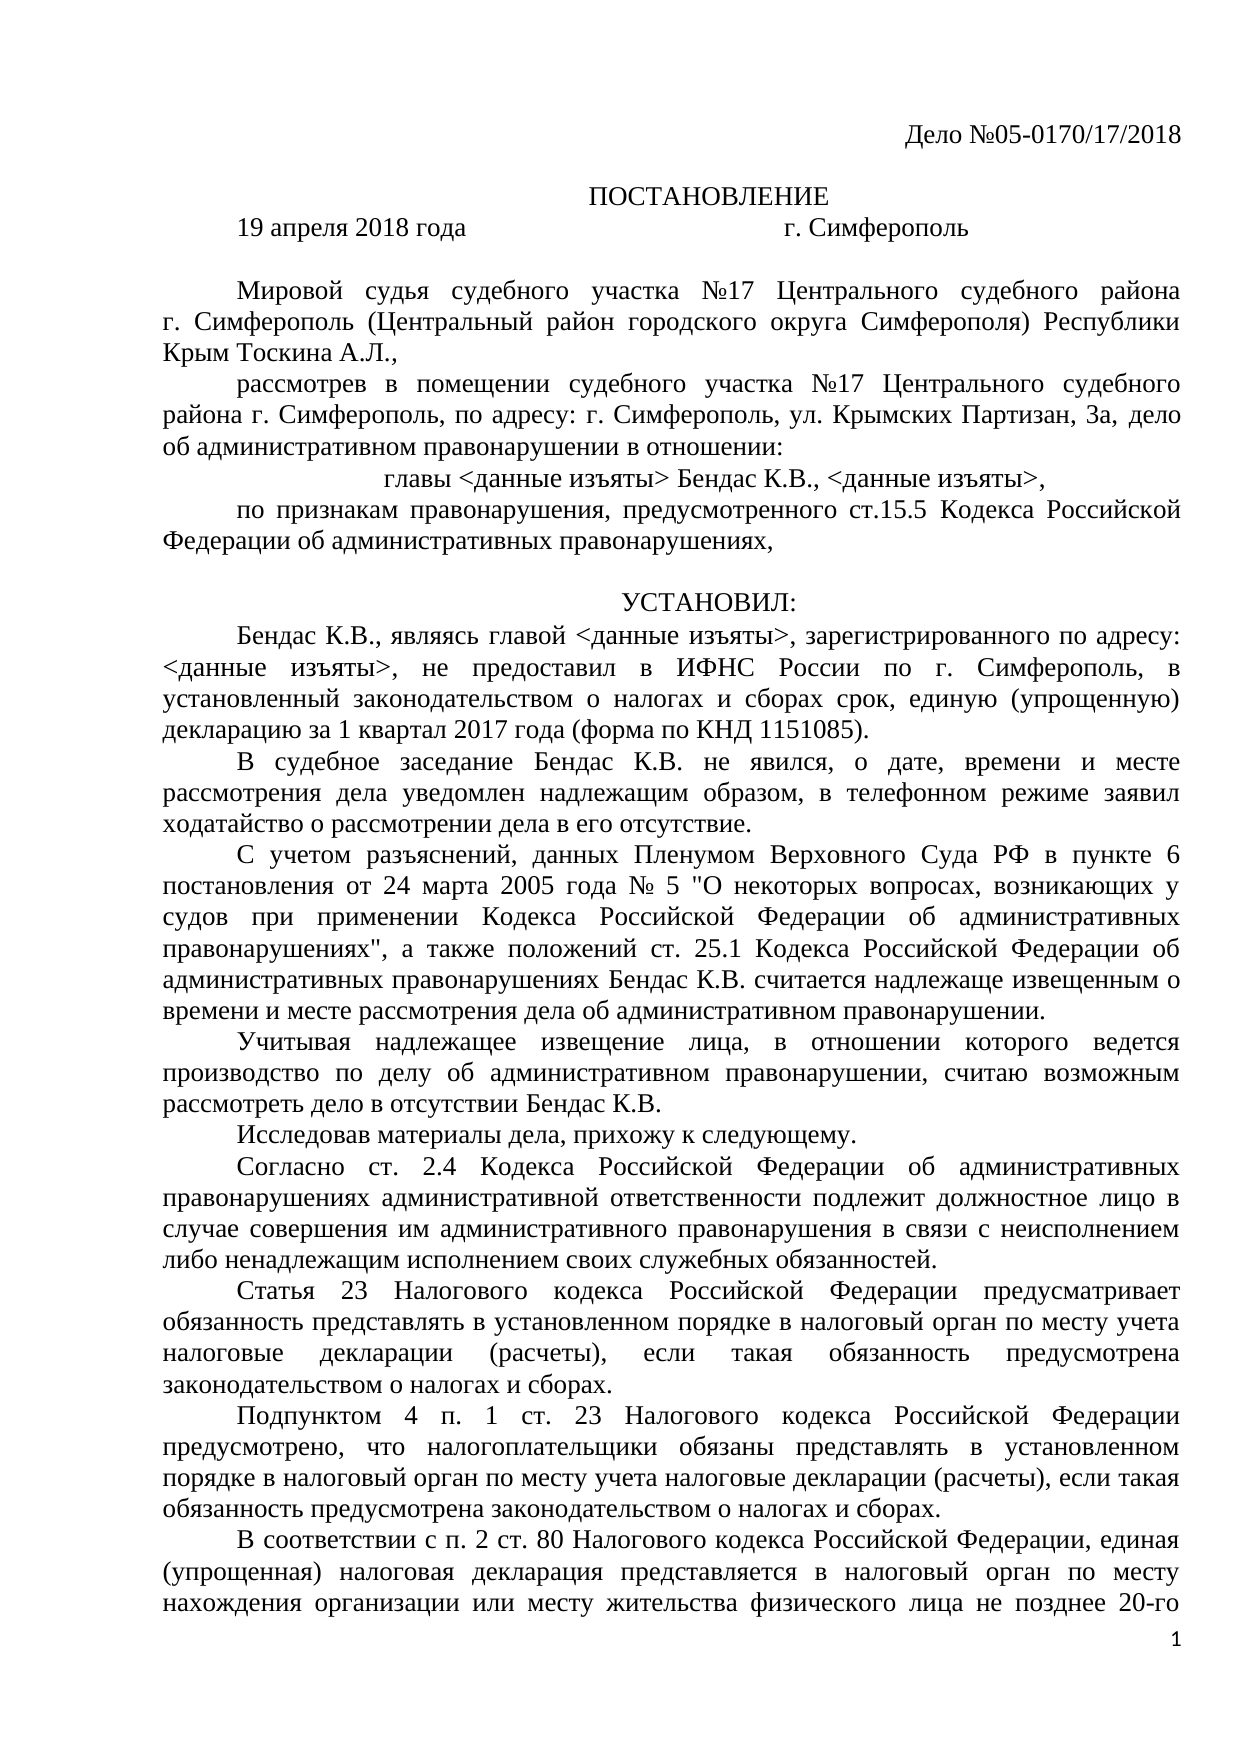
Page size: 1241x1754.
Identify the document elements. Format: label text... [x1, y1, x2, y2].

text Исследовав материалы дела, прихожу к следующему. [162, 1118, 1181, 1150]
text В судебное заседание Бендас К.В. не явился, о дате, времени и месте рассмотрения дела уведомлен надлежащим образом, в телефонном режиме заявил ходатайство о рассмотрении дела в его отсутствие. [162, 745, 1181, 838]
text Учитывая надлежащее извещение лица, в отношении которого ведется производство по делу об административном правонарушении, считаю возможным рассмотреть дело в отсутствии Бендас К.В. [162, 1025, 1181, 1118]
text Согласно ст. 2.4 Кодекса Российской Федерации об административных правонарушениях административной ответственности подлежит должностное лицо в случае совершения им административного правонарушения в связи с неисполнением либо ненадлежащим исполнением своих служебных обязанностей. [162, 1150, 1181, 1274]
text Бендас К.В., являясь главой <данные изъяты>, зарегистрированного по адресу: <данные изъяты>, не предоставил в ИФНС России по г. Симферополь, в установленный законодательством о налогах и сборах срок, единую (упрощенную) декларацию за 1 квартал 2017 года (форма по КНД 1151085). [162, 618, 1181, 745]
text Подпунктом 4 п. 1 ст. 23 Налогового кодекса Российской Федерации предусмотрено, что налогоплательщики обязаны представлять в установленном порядке в налоговый орган по месту учета налоговые декларации (расчеты), если такая обязанность предусмотрена законодательством о налогах и сборах. [162, 1399, 1181, 1523]
text Мировой судья судебного участка №17 Центрального судебного района г. Симферополь (Центральный район городского округа Симферополя) Республики Крым Тоскина А.Л., [162, 274, 1181, 367]
text УСТАНОВИЛ: [162, 587, 1181, 618]
text С учетом разъяснений, данных Пленумом Верховного Суда РФ в пункте 6 постановления от 24 марта 2005 года № 5 "О некоторых вопросах, возникающих у судов при применении Кодекса Российской Федерации об административных правонарушениях", а также положений ст. 25.1 Кодекса Российской Федерации об административных правонарушениях Бендас К.В. считается надлежаще извещенным о времени и месте рассмотрения дела об административном правонарушении. [162, 838, 1181, 1025]
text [162, 1523, 1181, 1617]
text рассмотрев в помещении судебного участка №17 Центрального судебного района г. Симферополь, по адресу: г. Симферополь, ул. Крымских Партизан, 3а, дело об административном правонарушении в отношении: [162, 367, 1181, 461]
text по признакам правонарушения, предусмотренного ст.15.5 Кодекса Российской Федерации об административных правонарушениях, [162, 493, 1181, 555]
text ПОСТАНОВЛЕНИЕ [162, 180, 1181, 212]
text Дело №05-0170/17/2018 [162, 118, 1181, 149]
text 19 апреля 2018 года г. Симферополь [162, 212, 1181, 243]
text Статья 23 Налогового кодекса Российской Федерации предусматривает обязанность представлять в установленном порядке в налоговый орган по месту учета налоговые декларации (расчеты), если такая обязанность предусмотрена законодательством о налогах и сборах. [162, 1274, 1181, 1399]
text главы <данные изъяты> Бендас К.В., <данные изъяты>, [384, 461, 1181, 493]
